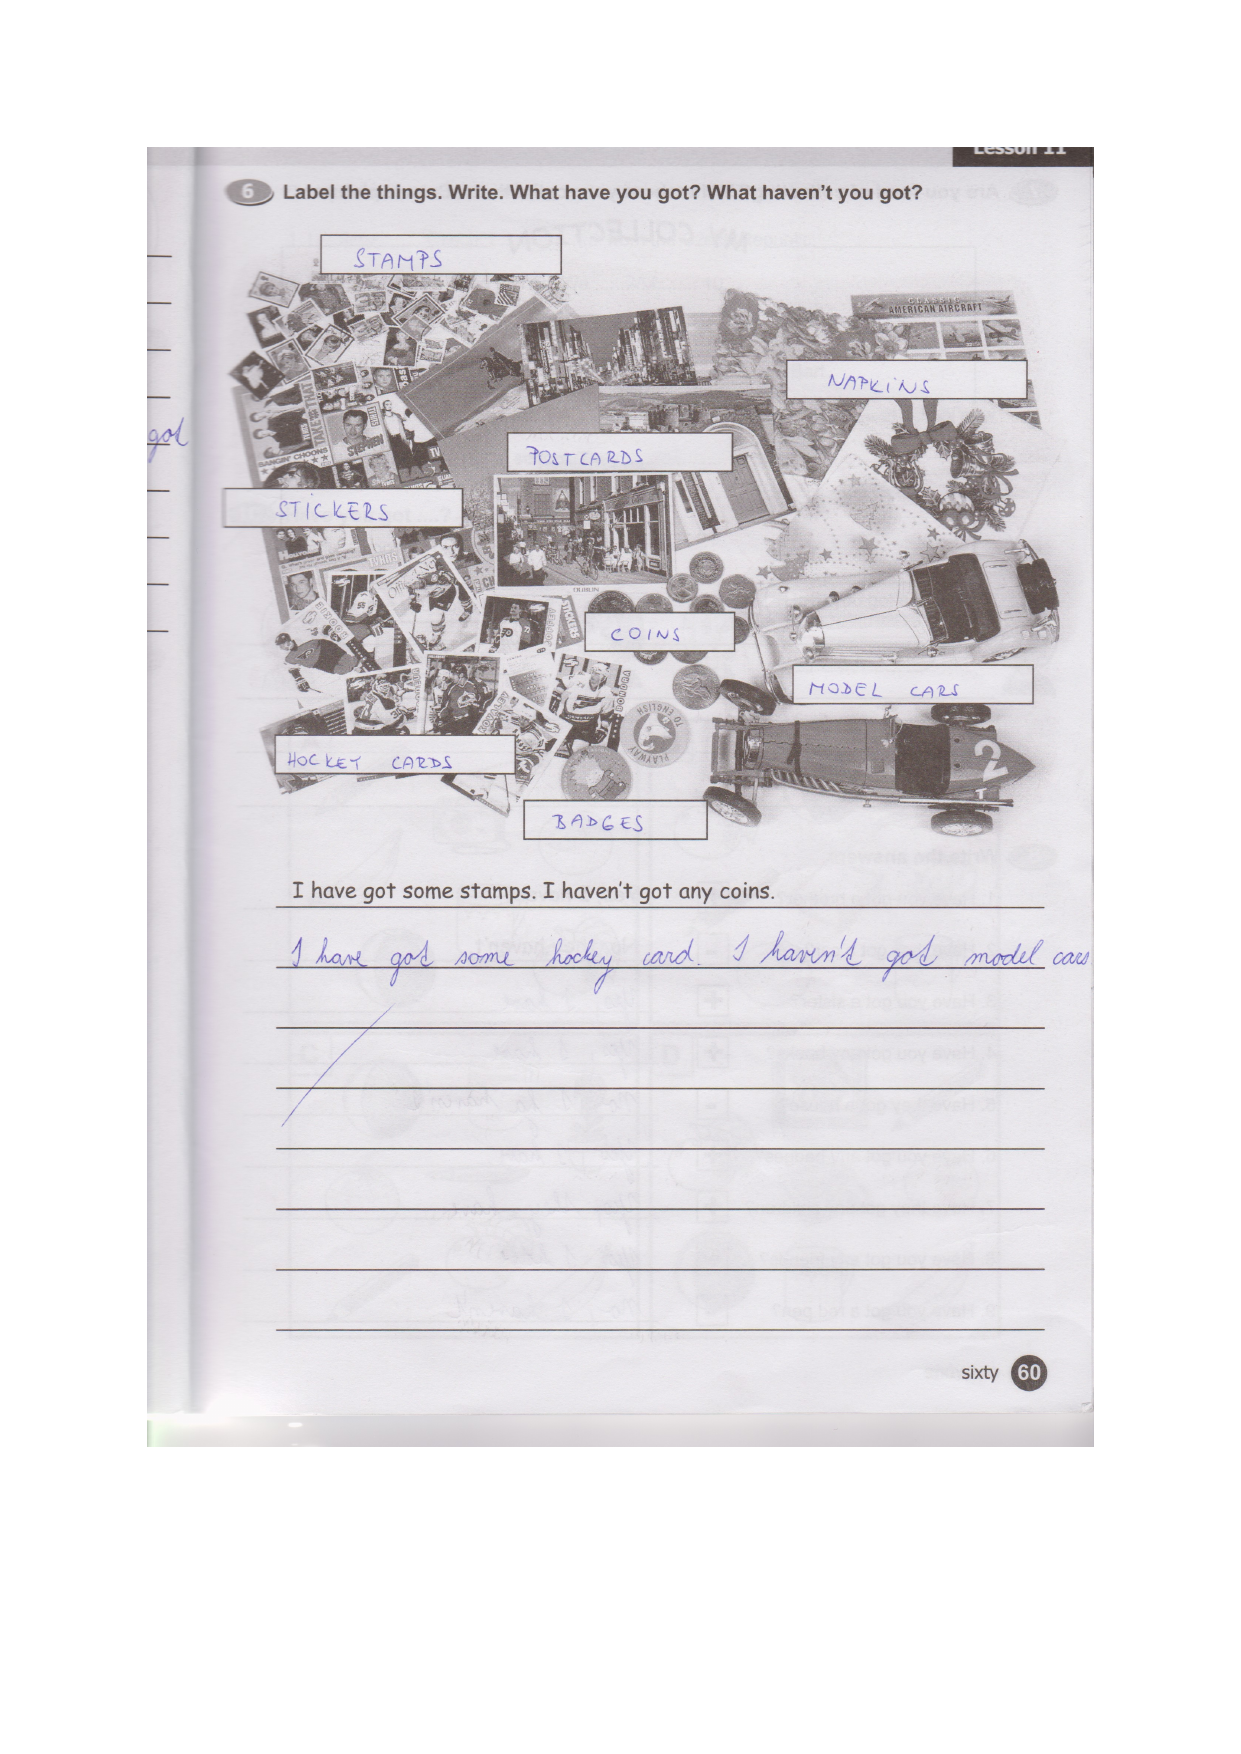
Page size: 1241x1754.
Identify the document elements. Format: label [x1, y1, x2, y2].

picture [147, 147, 1094, 1447]
